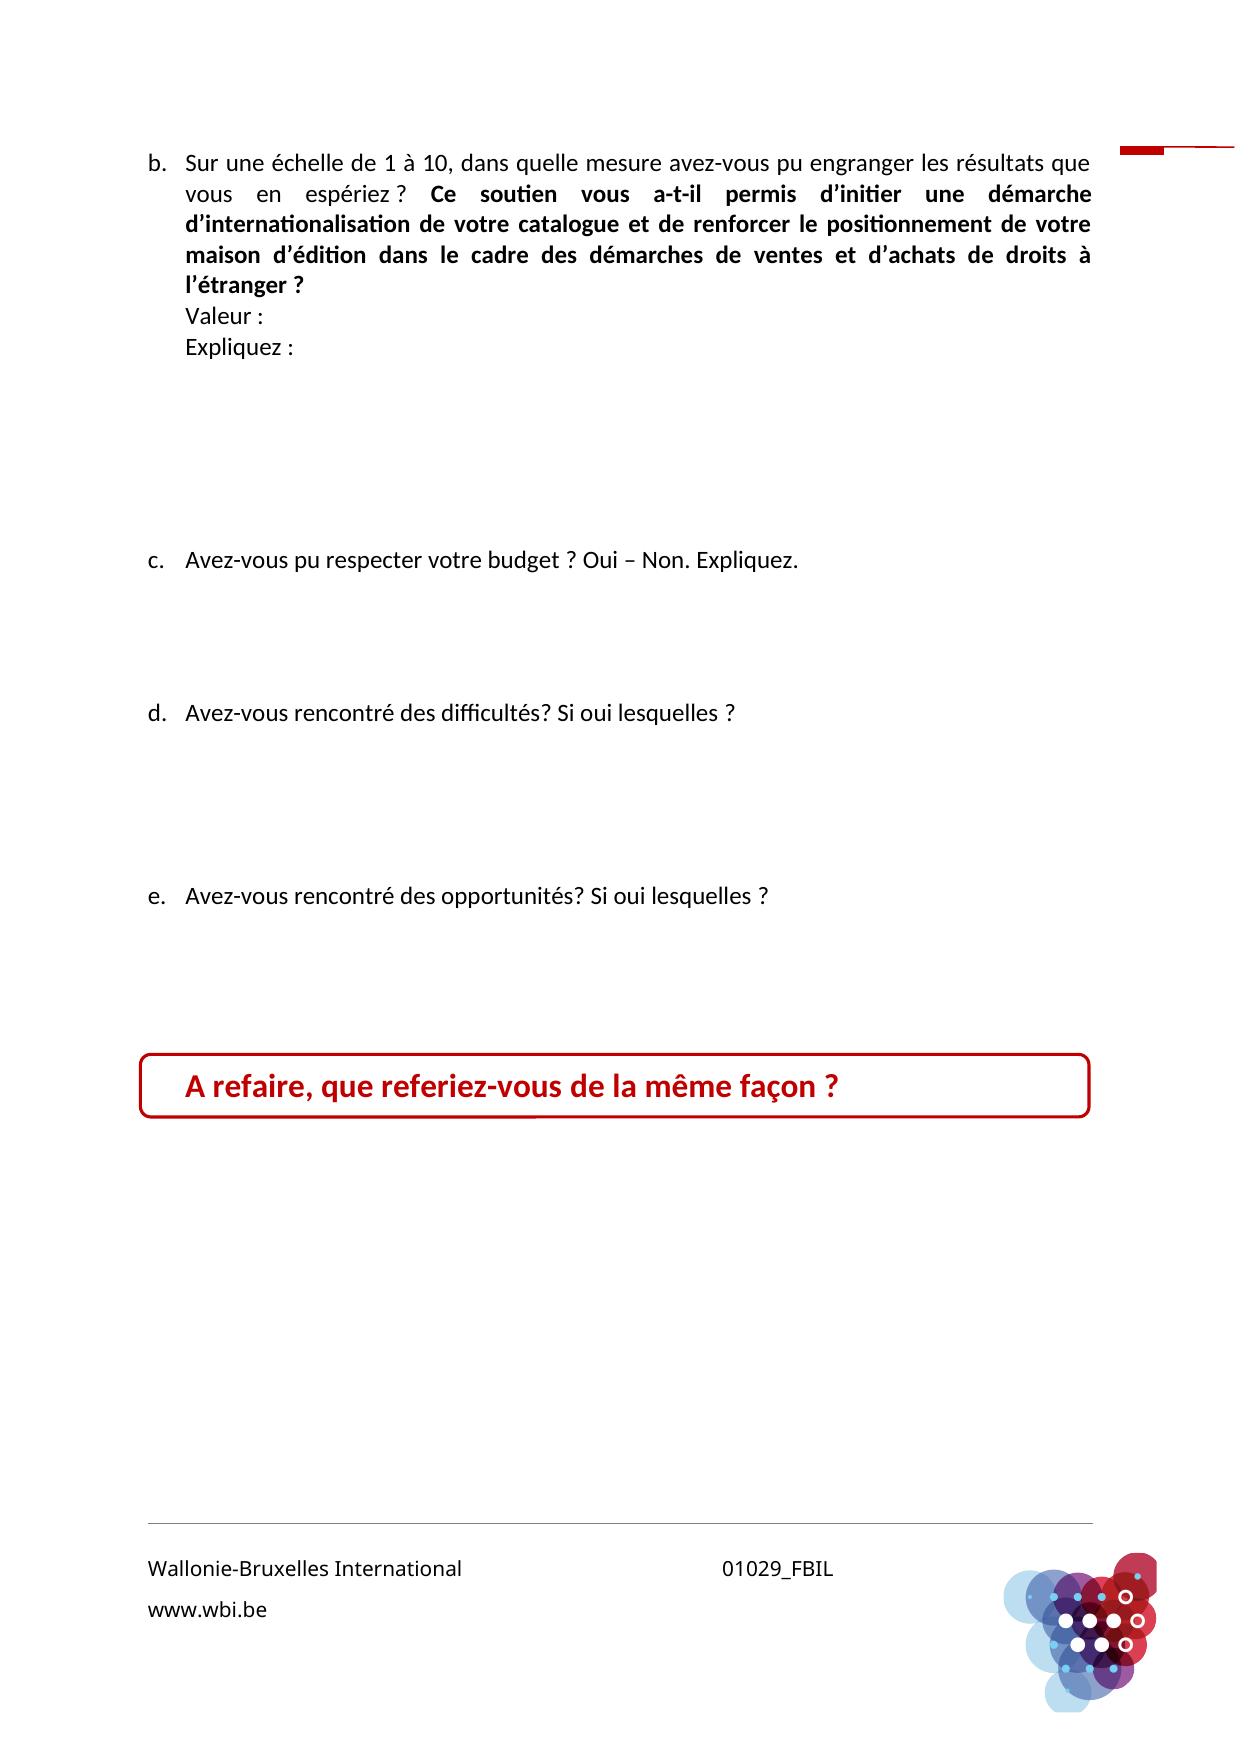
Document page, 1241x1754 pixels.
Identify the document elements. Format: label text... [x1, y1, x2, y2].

text Valeur : [185, 300, 1093, 331]
text A refaire, que referiez-vous de la même façon ? [185, 1065, 1087, 1106]
list Sur une échelle de 1 à 10, dans quelle mesure avez-vous pu engranger les résultats que vous en espériez ? Ce soutien vous a-t-il permis d’initier une démarche d’internationalisation de votre catalogue et de renforcer le positionnement de votre maison d’édition dans le cadre des démarches de ventes et d’achats de droits à l’étranger ? [148, 148, 1093, 300]
list Avez-vous rencontré des difficultés? Si oui lesquelles ? [148, 697, 1093, 727]
picture [1003, 1552, 1157, 1712]
text Expliquez : [185, 331, 1093, 361]
list Avez-vous pu respecter votre budget ? Oui – Non. Expliquez. [148, 544, 1093, 575]
list Avez-vous rencontré des opportunités? Si oui lesquelles ? [148, 880, 1093, 911]
